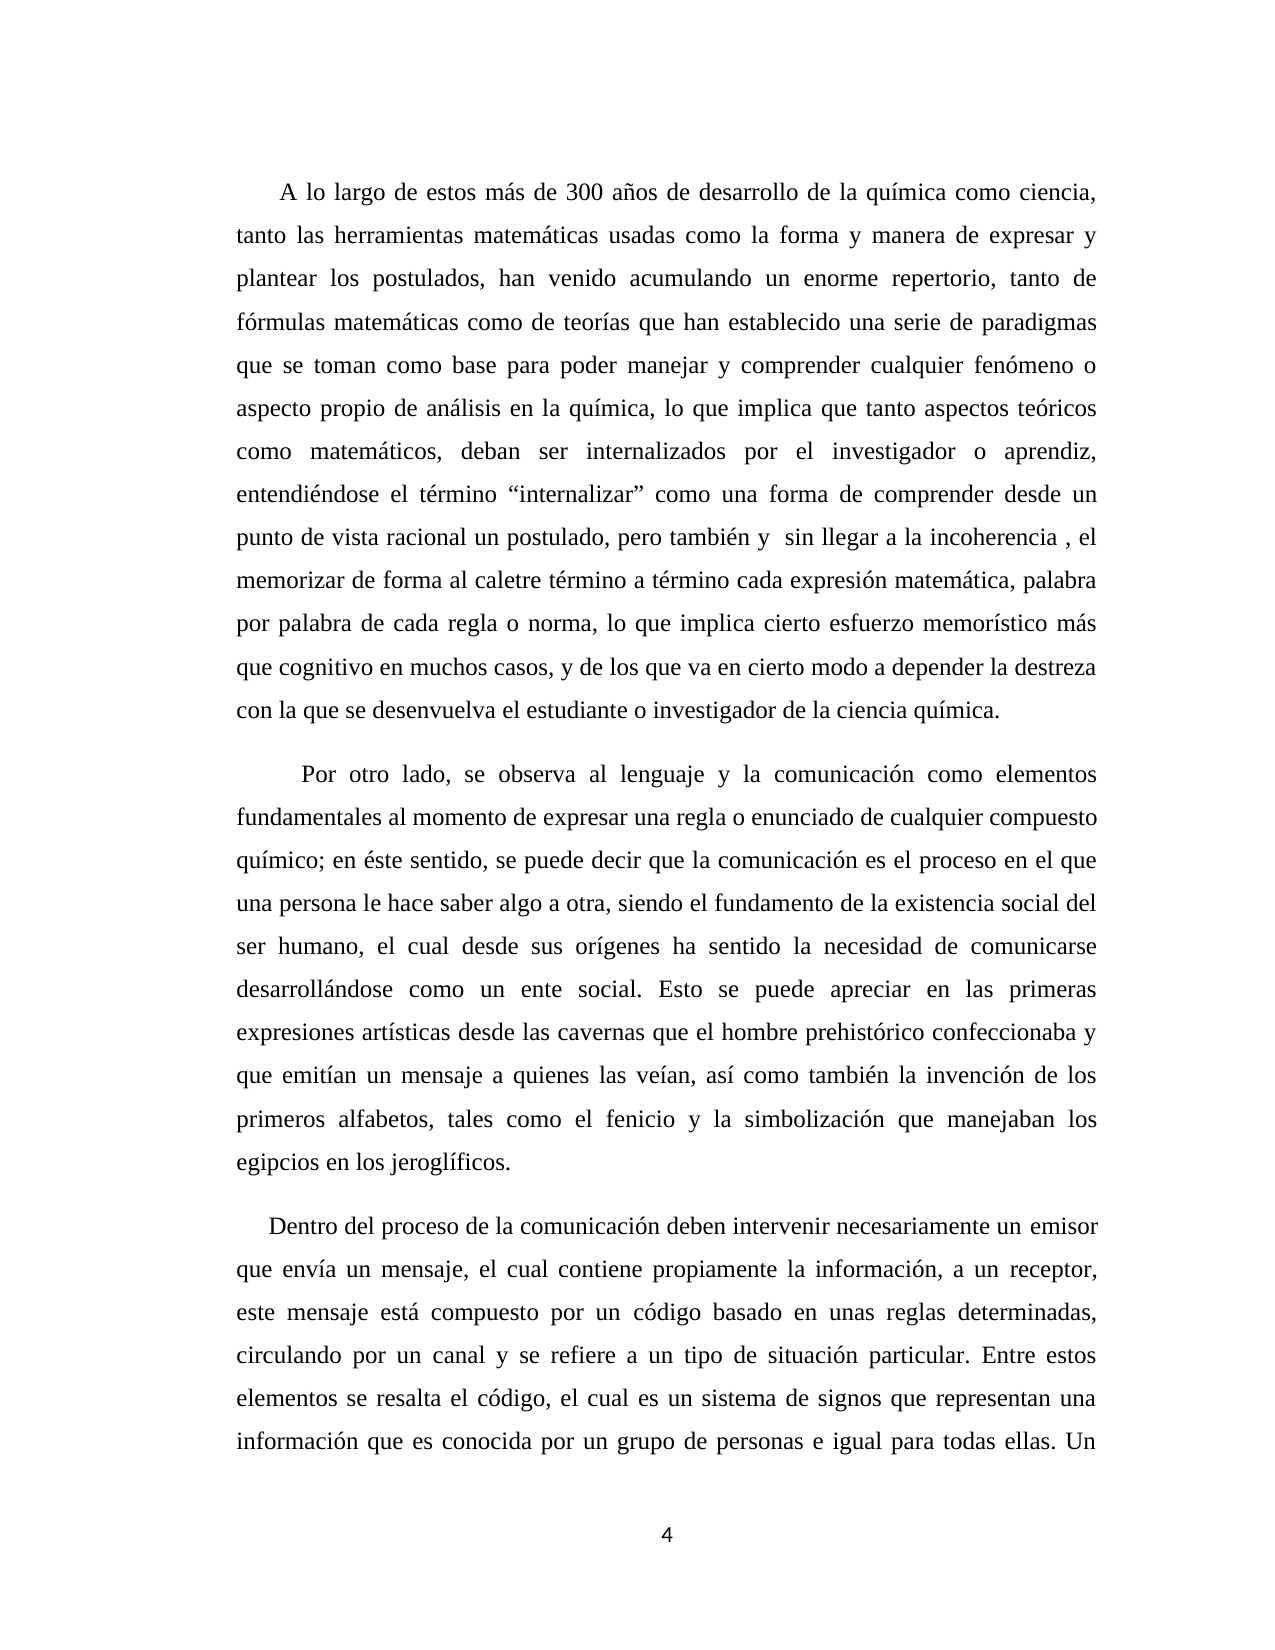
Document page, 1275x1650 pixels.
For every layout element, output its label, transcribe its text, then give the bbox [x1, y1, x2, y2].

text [236, 1211, 1098, 1455]
text Por otro lado, se observa al lenguaje y la comunicación como elementos fundamentales al momento de expresar una regla o enunciado de cualquier compuesto químico; en éste sentido, se puede decir que la comunicación es el proceso en el que una persona le hace saber algo a otra, siendo el fundamento de la existencia social del ser humano, el cual desde sus orígenes ha sentido la necesidad de comunicarse desarrollándose como un ente social. Esto se puede apreciar en las primeras expresiones artísticas desde las cavernas que el hombre prehistórico confeccionaba y que emitían un mensaje a quienes las veían, así como también la invención de los primeros alfabetos, tales como el fenicio y la simbolización que manejaban los egipcios en los jeroglíficos. [236, 759, 1098, 1176]
text A lo largo de estos más de 300 años de desarrollo de la química como ciencia, tanto las herramientas matemáticas usadas como la forma y manera de expresar y plantear los postulados, han venido acumulando un enorme repertorio, tanto de fórmulas matemáticas como de teorías que han establecido una serie de paradigmas que se toman como base para poder manejar y comprender cualquier fenómeno o aspecto propio de análisis en la química, lo que implica que tanto aspectos teóricos como matemáticos, deban ser internalizados por el investigador o aprendiz, entendiéndose el término “internalizar” como una forma de comprender desde un punto de vista racional un postulado, pero también y sin llegar a la incoherencia , el memorizar de forma al caletre término a término cada expresión matemática, palabra por palabra de cada regla o norma, lo que implica cierto esfuerzo memorístico más que cognitivo en muchos casos, y de los que va en cierto modo a depender la destreza con la que se desenvuelva el estudiante o investigador de la ciencia química. [236, 177, 1098, 723]
